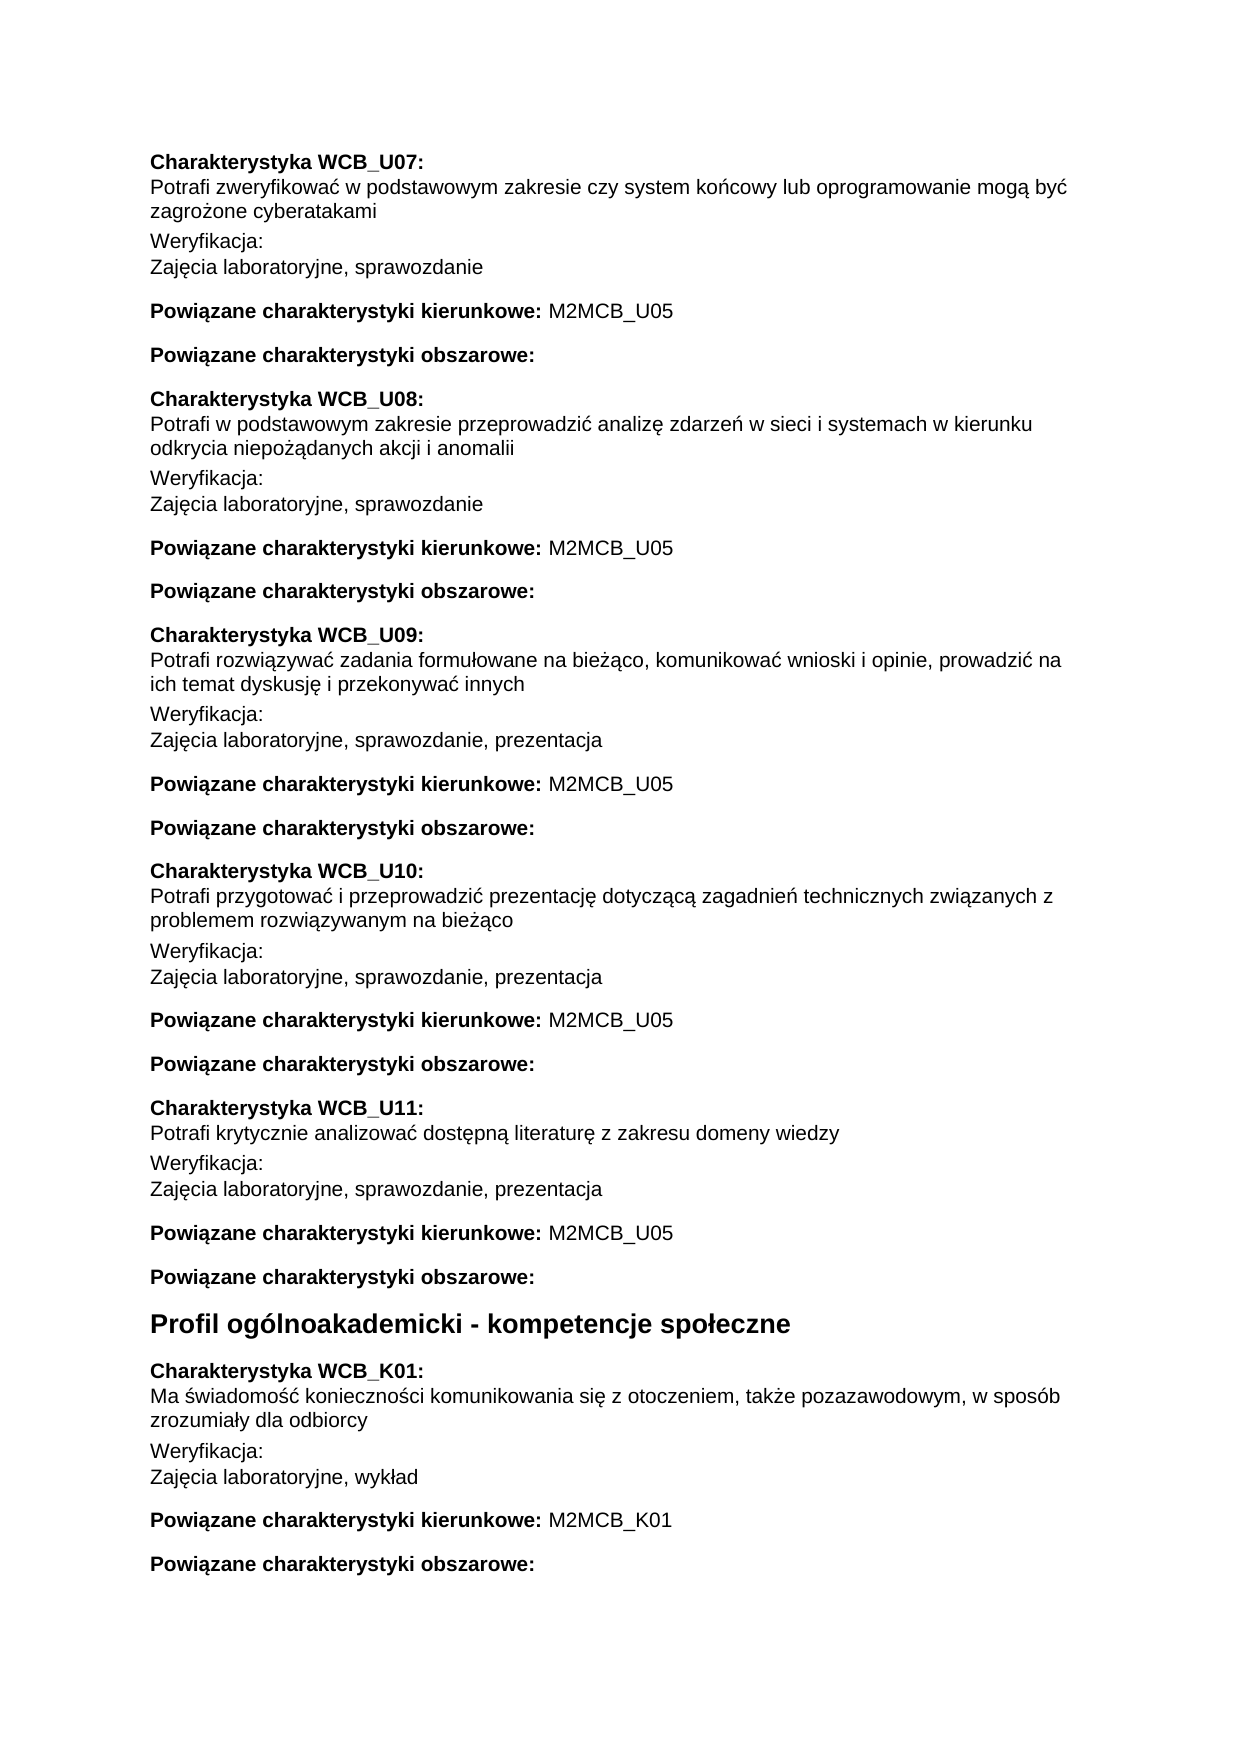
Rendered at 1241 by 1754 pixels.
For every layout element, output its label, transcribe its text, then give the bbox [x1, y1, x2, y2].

text Powiązane charakterystyki kierunkowe: M2MCB_K01 [150, 1508, 1090, 1532]
text Ma świadomość konieczności komunikowania się z otoczeniem, także pozazawodowym, w sposób zrozumiały dla odbiorcy [150, 1384, 1090, 1432]
text Powiązane charakterystyki obszarowe: [150, 1264, 1090, 1288]
text Potrafi krytycznie analizować dostępną literaturę z zakresu domeny wiedzy [150, 1121, 1090, 1145]
text Powiązane charakterystyki obszarowe: [150, 579, 1090, 603]
text Powiązane charakterystyki obszarowe: [150, 1552, 1090, 1576]
text Weryfikacja: [150, 1438, 1090, 1462]
text Potrafi w podstawowym zakresie przeprowadzić analizę zdarzeń w sieci i systemach w kierunku odkrycia niepożądanych akcji i anomalii [150, 411, 1090, 459]
text Zajęcia laboratoryjne, sprawozdanie [150, 492, 1090, 516]
text Potrafi zweryfikować w podstawowym zakresie czy system końcowy lub oprogramowanie mogą być zagrożone cyberatakami [150, 175, 1090, 223]
text Powiązane charakterystyki obszarowe: [150, 343, 1090, 367]
text Charakterystyka WCB_U11: [150, 1096, 1090, 1120]
text Weryfikacja: [150, 938, 1090, 962]
text Zajęcia laboratoryjne, wykład [150, 1464, 1090, 1488]
text Weryfikacja: [150, 466, 1090, 489]
text Zajęcia laboratoryjne, sprawozdanie, prezentacja [150, 728, 1090, 752]
text Powiązane charakterystyki obszarowe: [150, 816, 1090, 839]
text Powiązane charakterystyki kierunkowe: M2MCB_U05 [150, 1221, 1090, 1245]
text Potrafi rozwiązywać zadania formułowane na bieżąco, komunikować wnioski i opinie, prowadzić na ich temat dyskusję i przekonywać innych [150, 648, 1090, 696]
text Zajęcia laboratoryjne, sprawozdanie, prezentacja [150, 1177, 1090, 1201]
text Weryfikacja: [150, 1151, 1090, 1175]
text Charakterystyka WCB_K01: [150, 1359, 1090, 1383]
text Charakterystyka WCB_U07: [150, 150, 1090, 174]
text Charakterystyka WCB_U09: [150, 623, 1090, 647]
text Weryfikacja: [150, 229, 1090, 253]
text Powiązane charakterystyki kierunkowe: M2MCB_U05 [150, 299, 1090, 323]
text Charakterystyka WCB_U08: [150, 386, 1090, 410]
text Weryfikacja: [150, 702, 1090, 726]
text Powiązane charakterystyki kierunkowe: M2MCB_U05 [150, 772, 1090, 796]
subtitle Profil ogólnoakademicki - kompetencje społeczne [150, 1308, 1090, 1339]
text Powiązane charakterystyki kierunkowe: M2MCB_U05 [150, 535, 1090, 559]
text Zajęcia laboratoryjne, sprawozdanie [150, 255, 1090, 279]
text Charakterystyka WCB_U10: [150, 859, 1090, 883]
text Powiązane charakterystyki obszarowe: [150, 1052, 1090, 1076]
text Zajęcia laboratoryjne, sprawozdanie, prezentacja [150, 964, 1090, 988]
text Powiązane charakterystyki kierunkowe: M2MCB_U05 [150, 1008, 1090, 1032]
text Potrafi przygotować i przeprowadzić prezentację dotyczącą zagadnień technicznych związanych z problemem rozwiązywanym na bieżąco [150, 884, 1090, 932]
